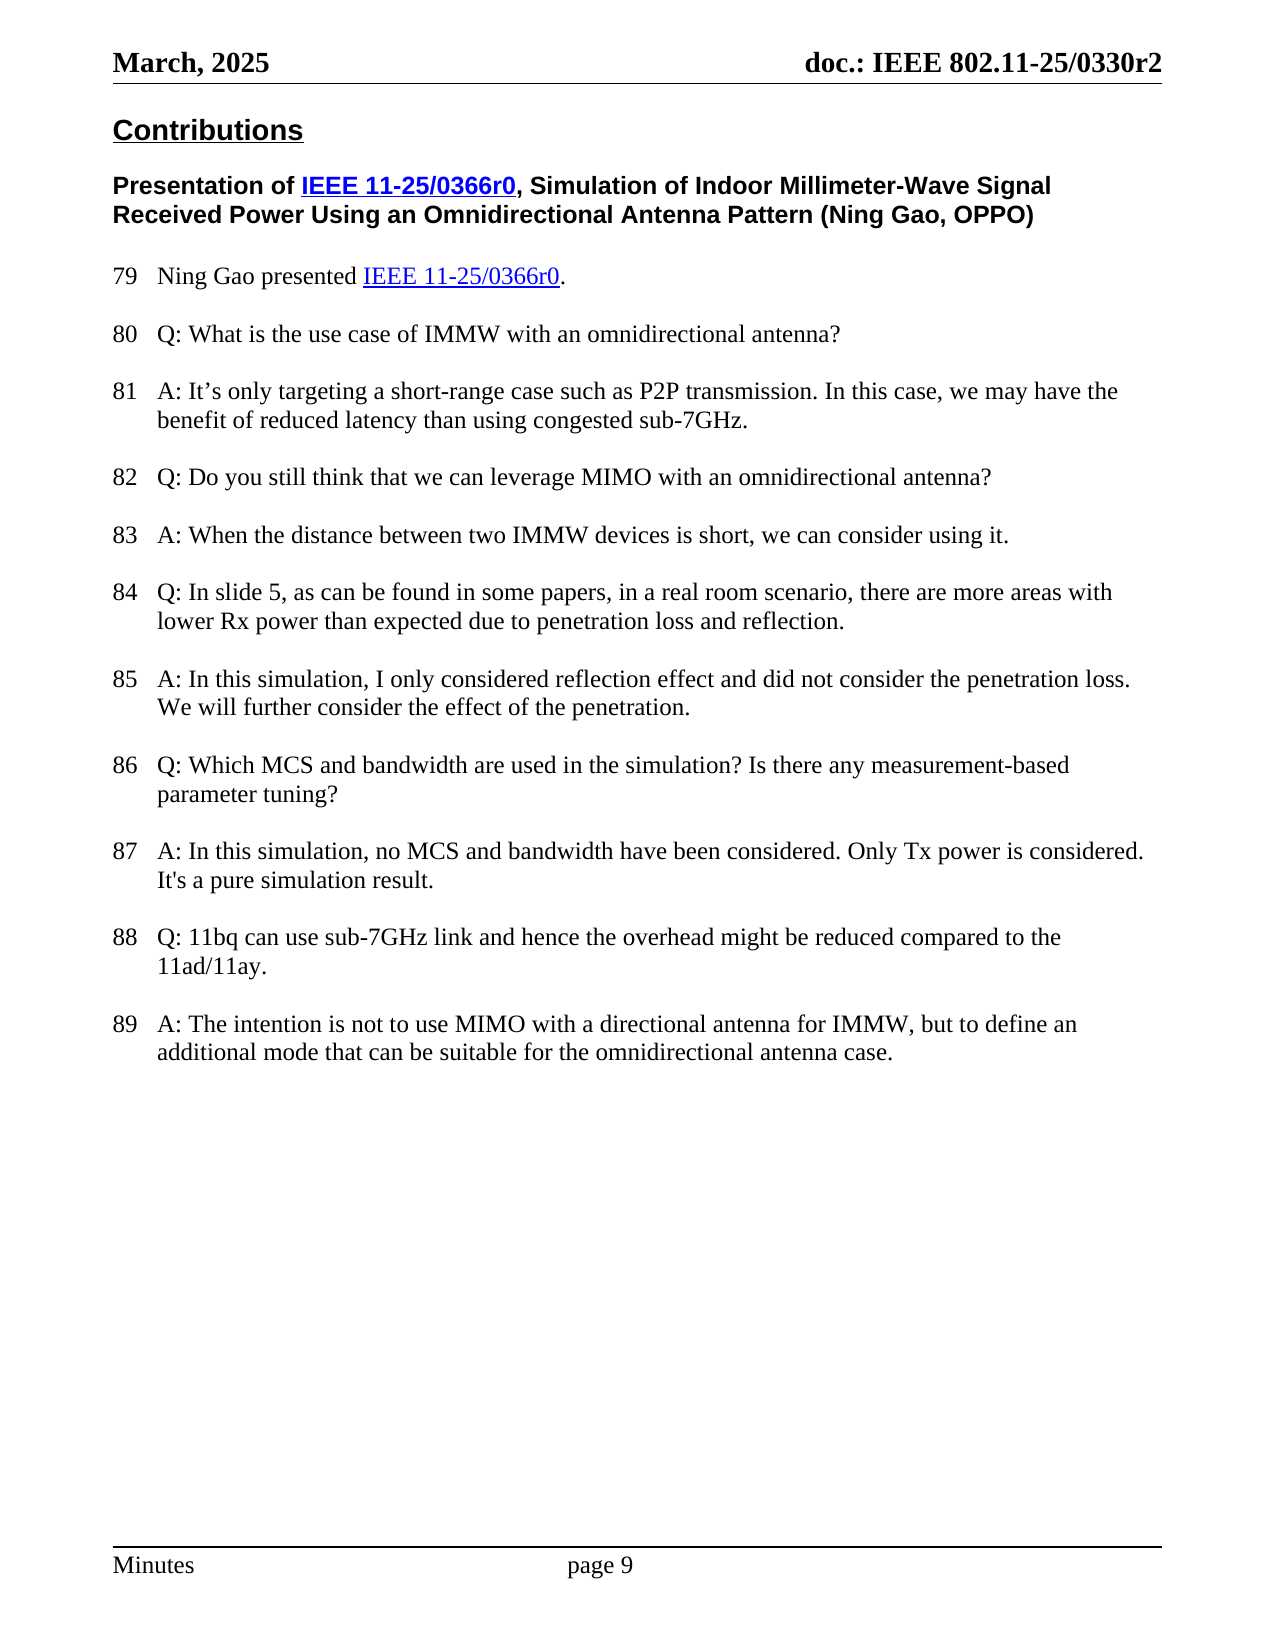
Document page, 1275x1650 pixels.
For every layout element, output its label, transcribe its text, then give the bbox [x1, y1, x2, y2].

text Contributions [112, 112, 1162, 146]
list Q: Do you still think that we can leverage MIMO with an omnidirectional antenna? [112, 462, 1162, 491]
list A: The intention is not to use MIMO with a directional antenna for IMMW, but to define an additional mode that can be suitable for the omnidirectional antenna case. [112, 1009, 1162, 1066]
list Q: In slide 5, as can be found in some papers, in a real room scenario, there are more areas with lower Rx power than expected due to penetration loss and reflection. [112, 577, 1162, 635]
list Q: Which MCS and bandwidth are used in the simulation? Is there any measurement-based parameter tuning? [112, 750, 1162, 807]
list A: When the distance between two IMMW devices is short, we can consider using it. [112, 520, 1162, 549]
list Q: What is the use case of IMMW with an omnidirectional antenna? [112, 319, 1162, 347]
list A: In this simulation, I only considered reflection effect and did not consider the penetration loss. We will further consider the effect of the penetration. [112, 664, 1162, 721]
list A: In this simulation, no MCS and bandwidth have been considered. Only Tx power is considered. It's a pure simulation result. [112, 836, 1162, 894]
list Q: 11bq can use sub-7GHz link and hence the overhead might be reduced compared to the 11ad/11ay. [112, 922, 1162, 980]
list A: It’s only targeting a short-range case such as P2P transmission. In this case, we may have the benefit of reduced latency than using congested sub-7GHz. [112, 376, 1162, 434]
list Ning Gao presented IEEE 11-25/0366r0. [112, 261, 1162, 290]
text Presentation of IEEE 11-25/0366r0, Simulation of Indoor Millimeter-Wave Signal Received Power Using an Omnidirectional Antenna Pattern (Ning Gao, OPPO) [112, 171, 1162, 228]
